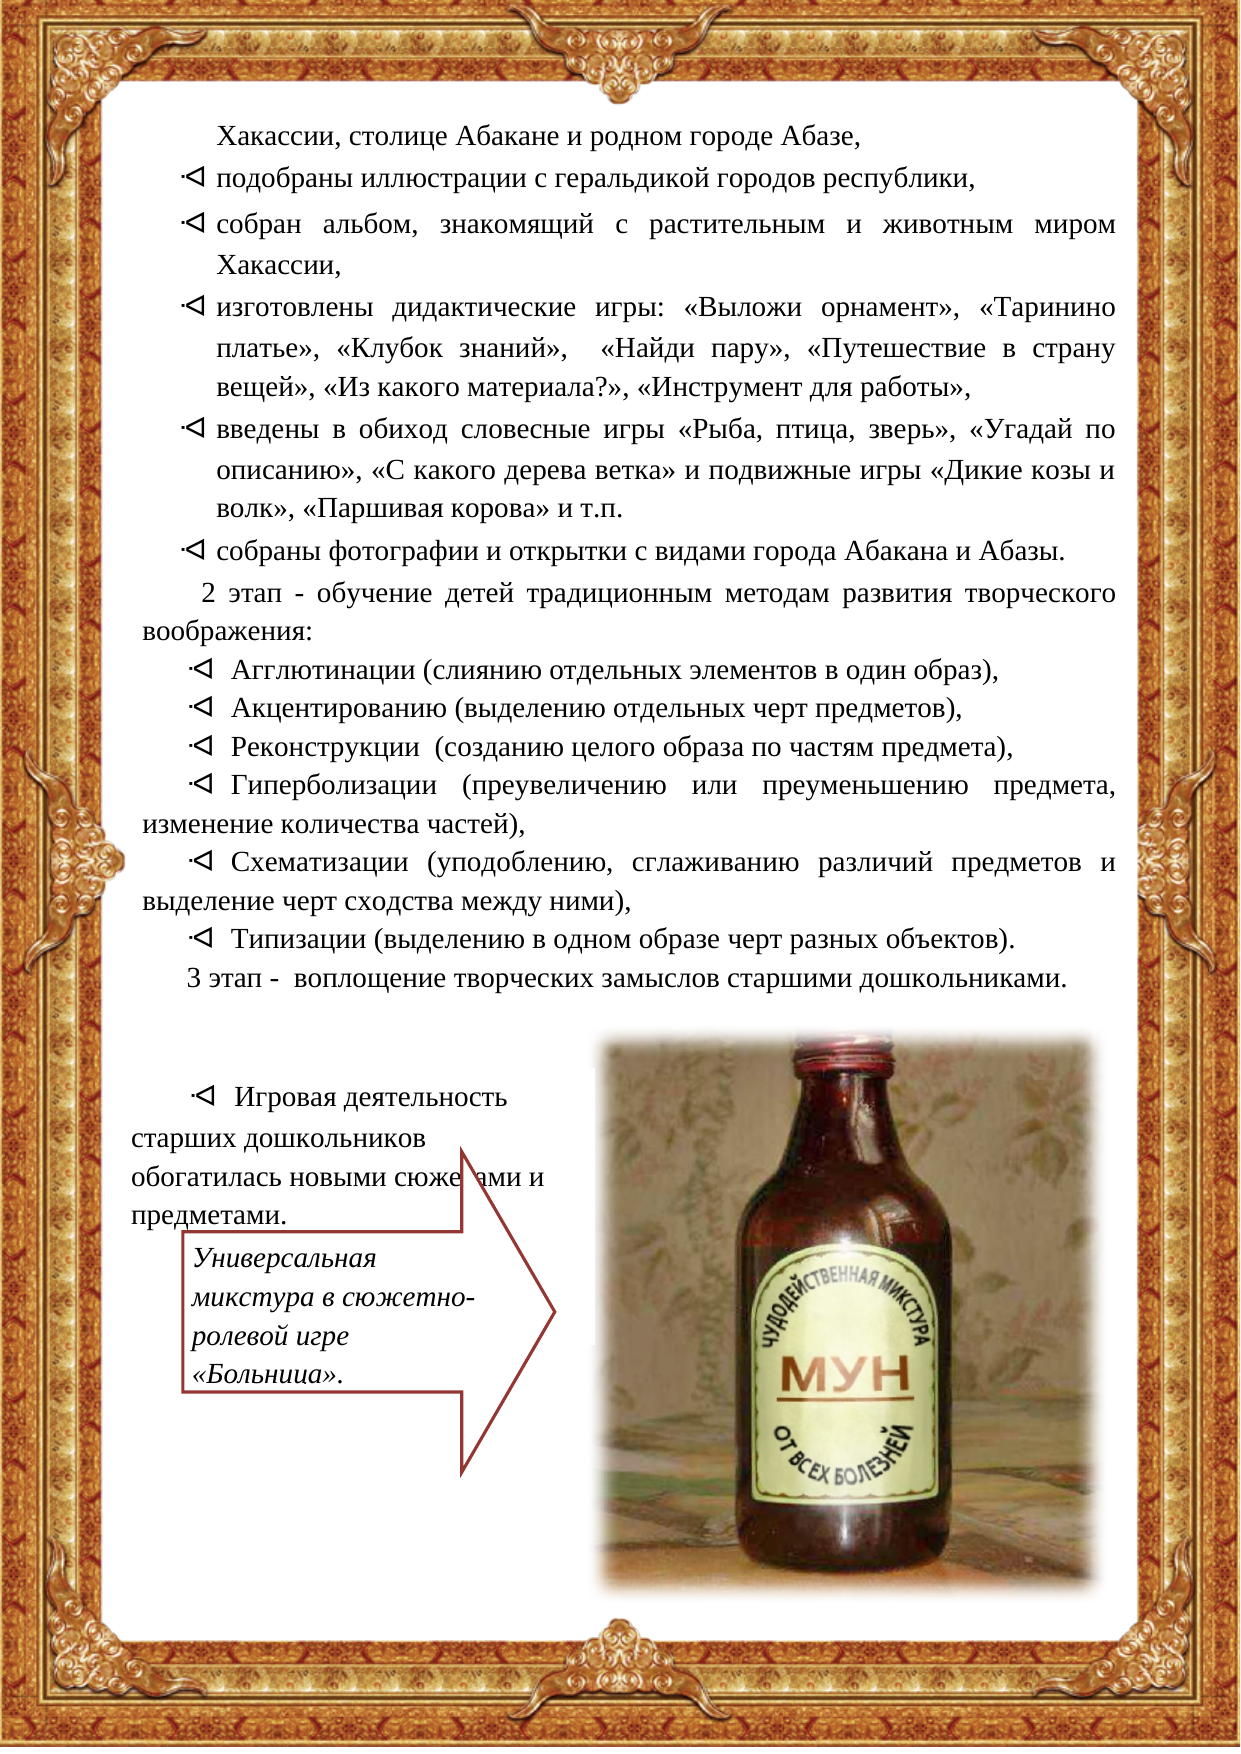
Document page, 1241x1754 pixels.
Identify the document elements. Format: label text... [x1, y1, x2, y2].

list подобраны иллюстрации с геральдикой городов республики, [178, 157, 1117, 196]
list 3 этап - воплощение творческих замыслов старшими дошкольниками. [142, 960, 1117, 994]
list собран альбом, знакомящий с растительным и животным миром Хакассии, [178, 202, 1117, 281]
list собраны фотографии и открытки с видами города Абакана и Абазы. [178, 529, 1117, 569]
list проведены занятия и беседы о республике Хакассии, столице Абакане и родном городе Абазе, [178, 118, 1117, 152]
text 2 этап - обучение детей традиционным методам развития творческого воображения: [142, 575, 1117, 647]
text ᐗ Схематизации (уподоблению, сглаживанию различий предметов и выделение черт сходства между ними), [142, 844, 1117, 917]
text ᐗ Реконструкции (созданию целого образа по частям предмета), [142, 729, 1117, 762]
text ᐗ Акцентированию (выделению отдельных черт предметов), [142, 690, 1117, 724]
text ᐗ Гиперболизации (преувеличению или преуменьшению предмета, изменение количества частей), [142, 767, 1117, 839]
text ᐗ Типизации (выделению в одном образе черт разных объектов). [142, 922, 1117, 955]
list изготовлены дидактические игры: «Выложи орнамент», «Таринино платье», «Клубок знаний», «Найди пару», «Путешествие в страну вещей», «Из какого материала?», «Инструмент для работы», [178, 286, 1117, 402]
list введены в обиход словесные игры «Рыба, птица, зверь», «Угадай по описанию», «С какого дерева ветка» и подвижные игры «Дикие козы и волк», «Паршивая корова» и т.п. [178, 407, 1117, 524]
text ᐗ Агглютинации (слиянию отдельных элементов в один образ), [142, 652, 1117, 685]
picture [0, 0, 1241, 1747]
